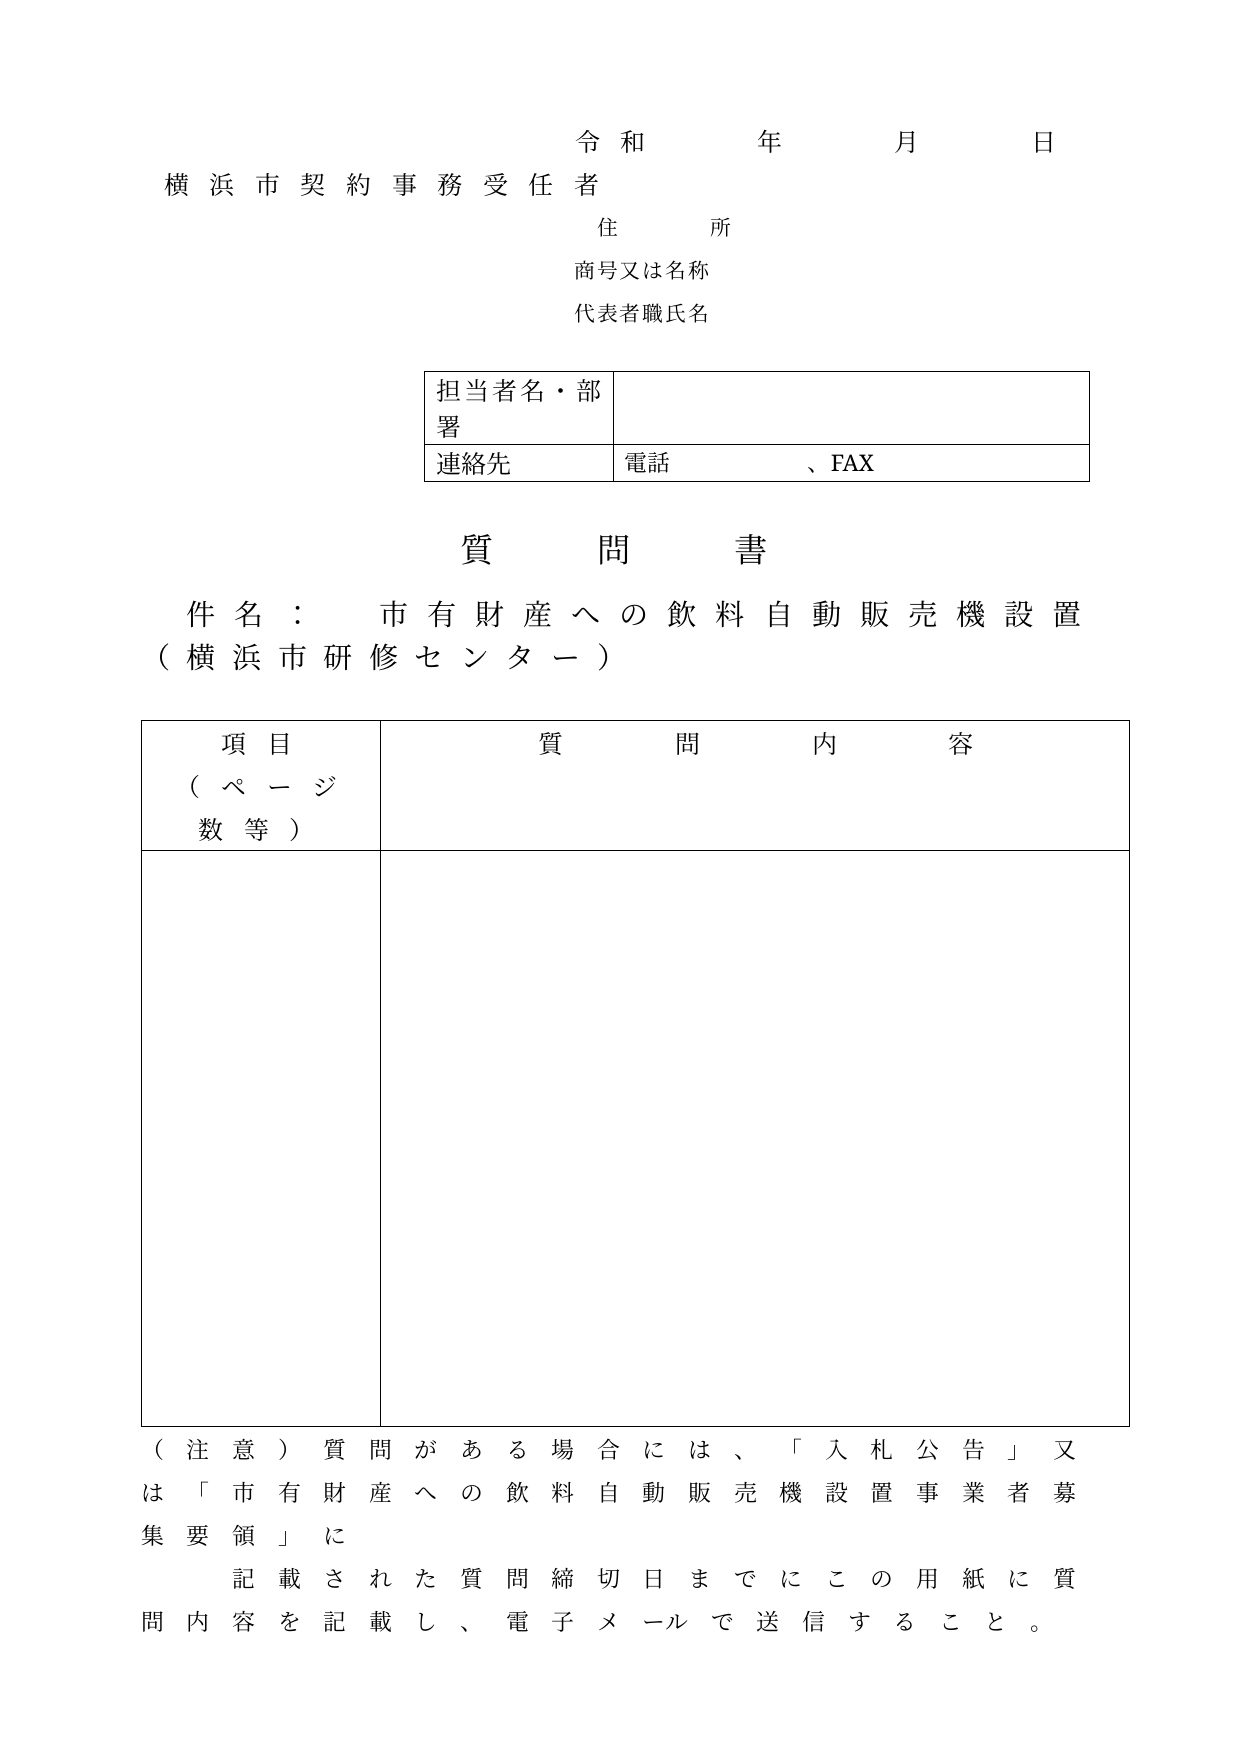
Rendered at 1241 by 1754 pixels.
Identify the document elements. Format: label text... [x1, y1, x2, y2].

text 令和 年 月 日 [141, 119, 1077, 162]
text 質 問 書 [141, 505, 1099, 591]
table_cell 連絡先 [425, 445, 613, 481]
text 件名： 市有財産への飲料自動販売機設置（横浜市研修センター） [141, 591, 1099, 677]
text 契約事務受任者 [141, 162, 1099, 205]
text 商号又は名称 [141, 248, 1099, 291]
table_cell [381, 851, 1129, 1426]
text 代表者職氏名 [141, 291, 1099, 334]
table_header 項目（ページ数等） [142, 721, 380, 850]
table_cell 電話 、FAX [614, 445, 1089, 481]
table_header 担当者名・部署 [425, 372, 613, 444]
text （注意）質問がある場合には、「入札公告」又は「市有財産への飲料自動販売機設置事業者募集要領」に [141, 1427, 1099, 1556]
text 記載された質問締切日までにこの用紙に質問内容を記載し、電子メールで送信すること。 [141, 1556, 1099, 1642]
table_header 質 問 内 容 [381, 721, 1129, 850]
table_cell [142, 851, 380, 1426]
text 住 所 [141, 205, 1099, 248]
table_header [614, 372, 1089, 444]
